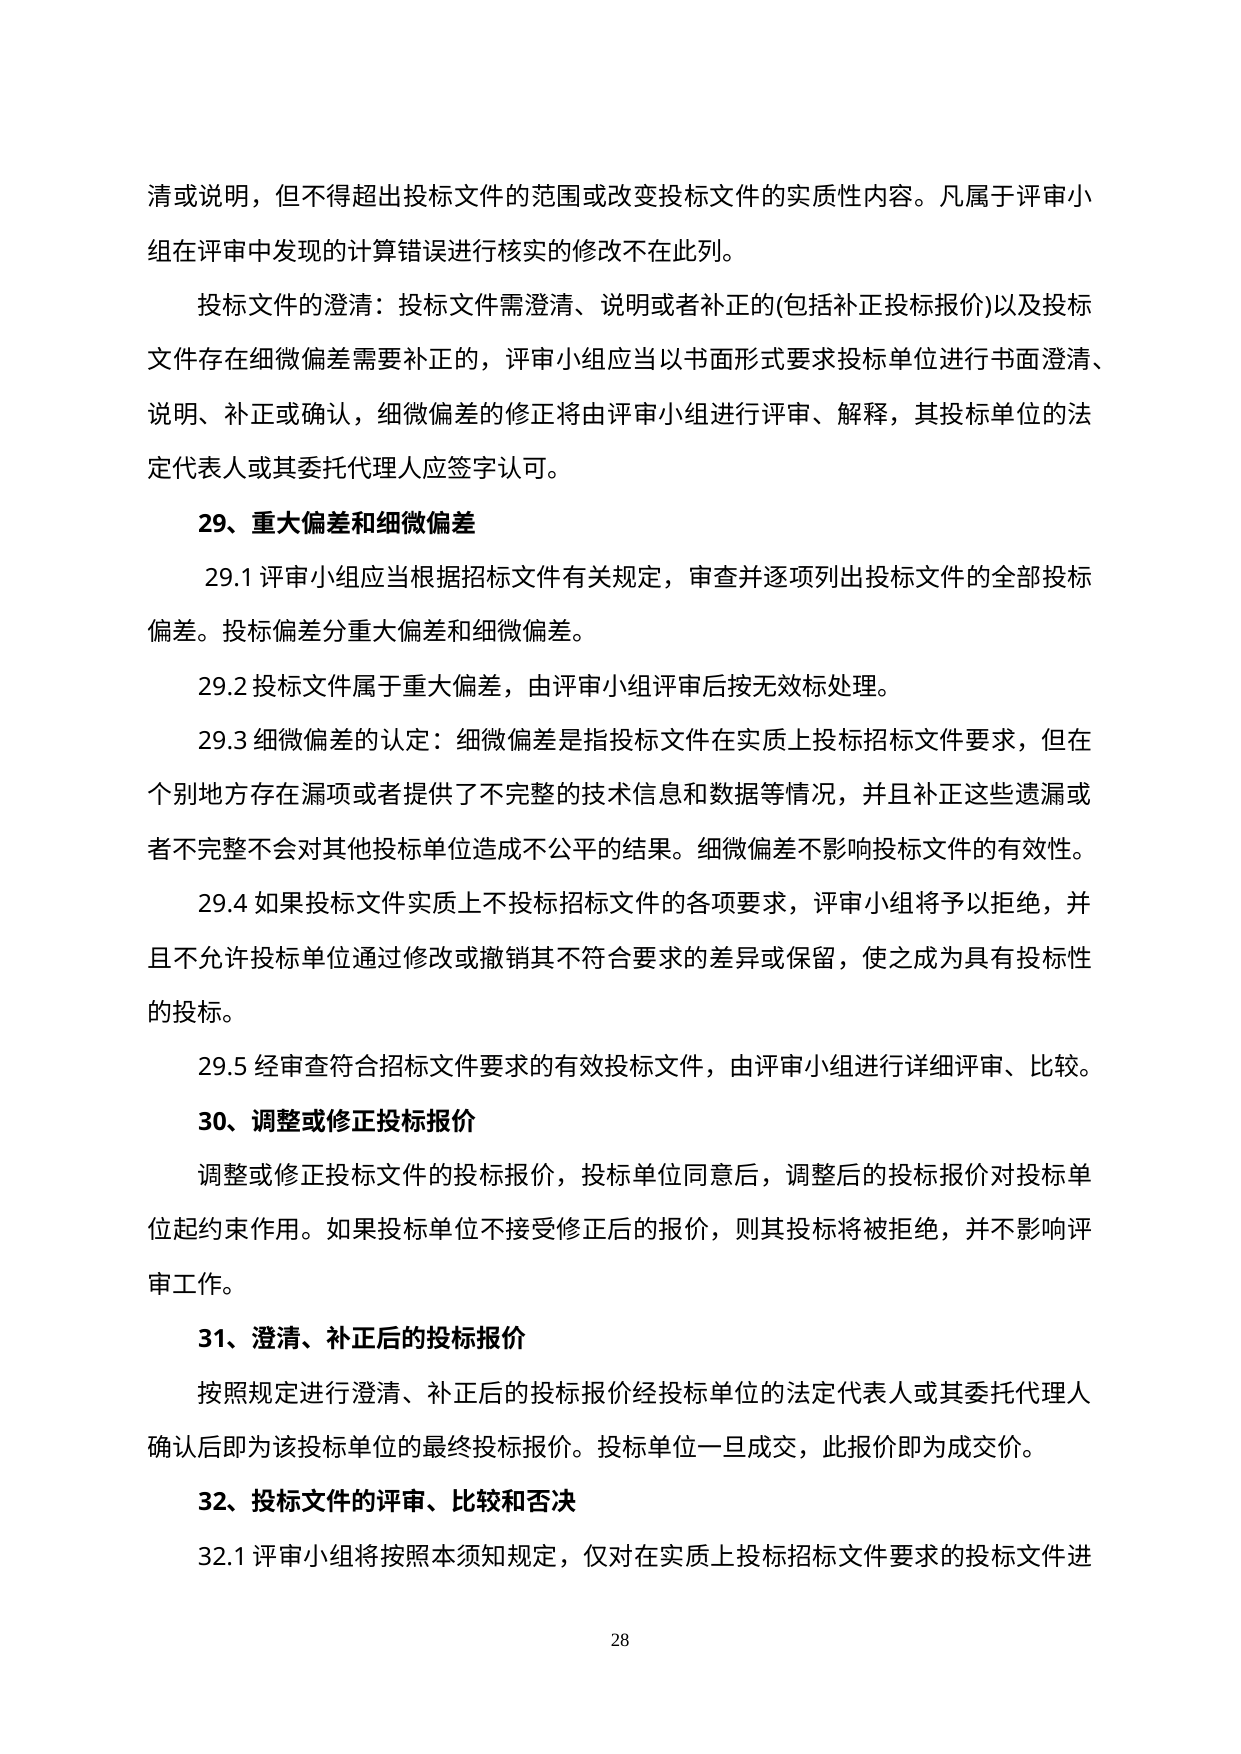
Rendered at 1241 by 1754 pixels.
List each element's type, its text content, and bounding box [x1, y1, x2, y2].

text 29.1评审小组应当根据招标文件有关规定，审查并逐项列出投标文件的全部投标偏差。投标偏差分重大偏差和细微偏差。 [148, 557, 1092, 648]
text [148, 1536, 1092, 1572]
text 32、投标文件的评审、比较和否决 [148, 1482, 1092, 1518]
text 29.3细微偏差的认定：细微偏差是指投标文件在实质上投标招标文件要求，但在个别地方存在漏项或者提供了不完整的技术信息和数据等情况，并且补正这些遗漏或者不完整不会对其他投标单位造成不公平的结果。细微偏差不影响投标文件的有效性。 [148, 721, 1092, 866]
text 31、澄清、补正后的投标报价 [148, 1319, 1092, 1355]
text 按照规定进行澄清、补正后的投标报价经投标单位的法定代表人或其委托代理人确认后即为该投标单位的最终投标报价。投标单位一旦成交，此报价即为成交价。 [148, 1373, 1092, 1464]
text 调整或修正投标文件的投标报价，投标单位同意后，调整后的投标报价对投标单位起约束作用。如果投标单位不接受修正后的报价，则其投标将被拒绝，并不影响评审工作。 [148, 1156, 1092, 1301]
text 29.5 经审查符合招标文件要求的有效投标文件，由评审小组进行详细评审、比较。 [148, 1047, 1092, 1083]
text 29.4 如果投标文件实质上不投标招标文件的各项要求，评审小组将予以拒绝，并且不允许投标单位通过修改或撤销其不符合要求的差异或保留，使之成为具有投标性的投标。 [148, 884, 1092, 1029]
text 投标文件的澄清：投标文件需澄清、说明或者补正的(包括补正投标报价)以及投标文件存在细微偏差需要补正的，评审小组应当以书面形式要求投标单位进行书面澄清、说明、补正或确认，细微偏差的修正将由评审小组进行评审、解释，其投标单位的法定代表人或其委托代理人应签字认可。 [148, 286, 1092, 485]
text 30、调整或修正投标报价 [148, 1101, 1092, 1137]
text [148, 177, 1092, 267]
text 29.2投标文件属于重大偏差，由评审小组评审后按无效标处理。 [148, 666, 1092, 702]
text 29、重大偏差和细微偏差 [148, 503, 1092, 539]
